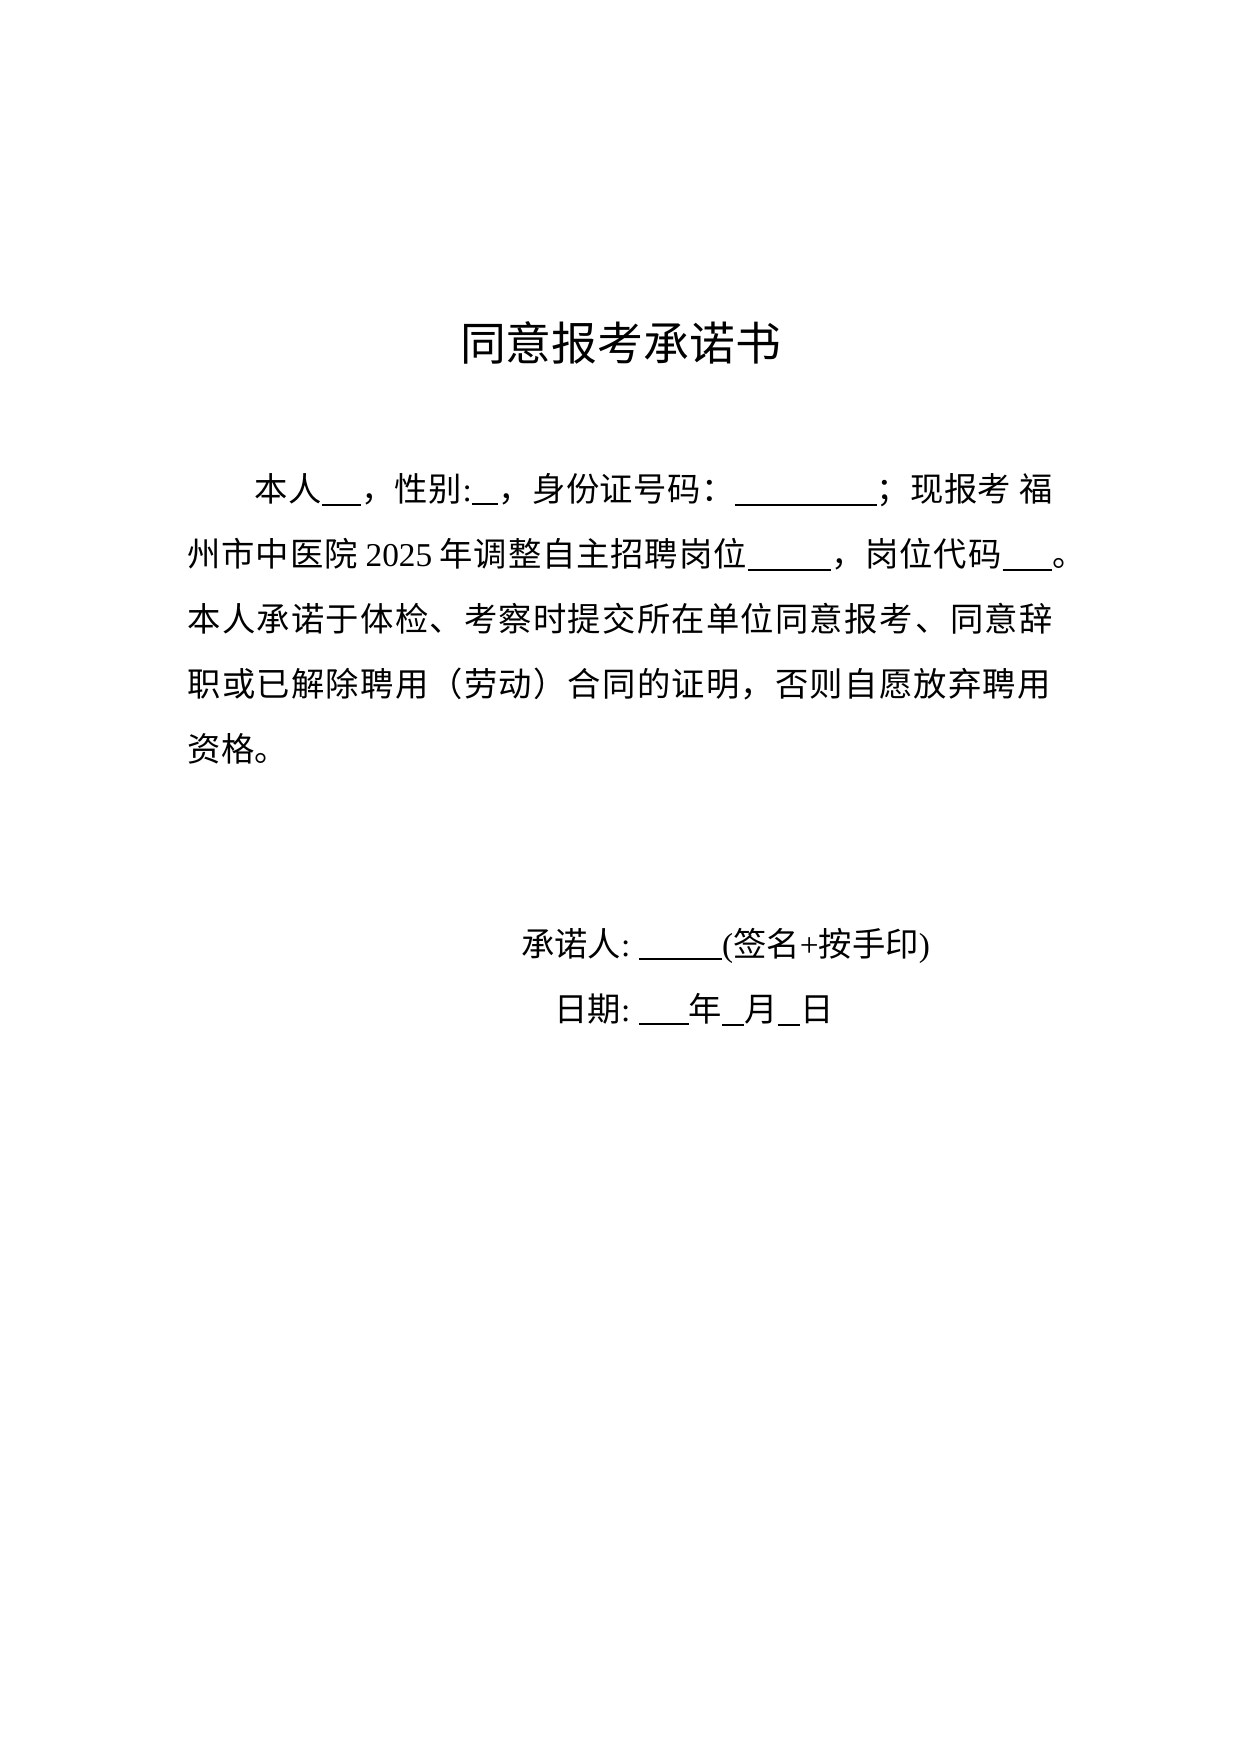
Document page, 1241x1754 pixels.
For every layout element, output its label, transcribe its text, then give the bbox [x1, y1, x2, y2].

text 承诺人: (签名+按手印) [187, 909, 1053, 974]
text 本人 ，性别: ，身份证号码： ；现报考 福州市中医院2025年调整自主招聘岗位 ，岗位代码 。本人承诺于体检、考察时提交所在单位同意报考、同意辞职或已解除聘用（劳动）合同的证明，否则自愿放弃聘用资格。 [187, 454, 1053, 779]
text 日期: 年 月 日 [187, 974, 1053, 1039]
text 同意报考承诺书 [187, 292, 1053, 389]
